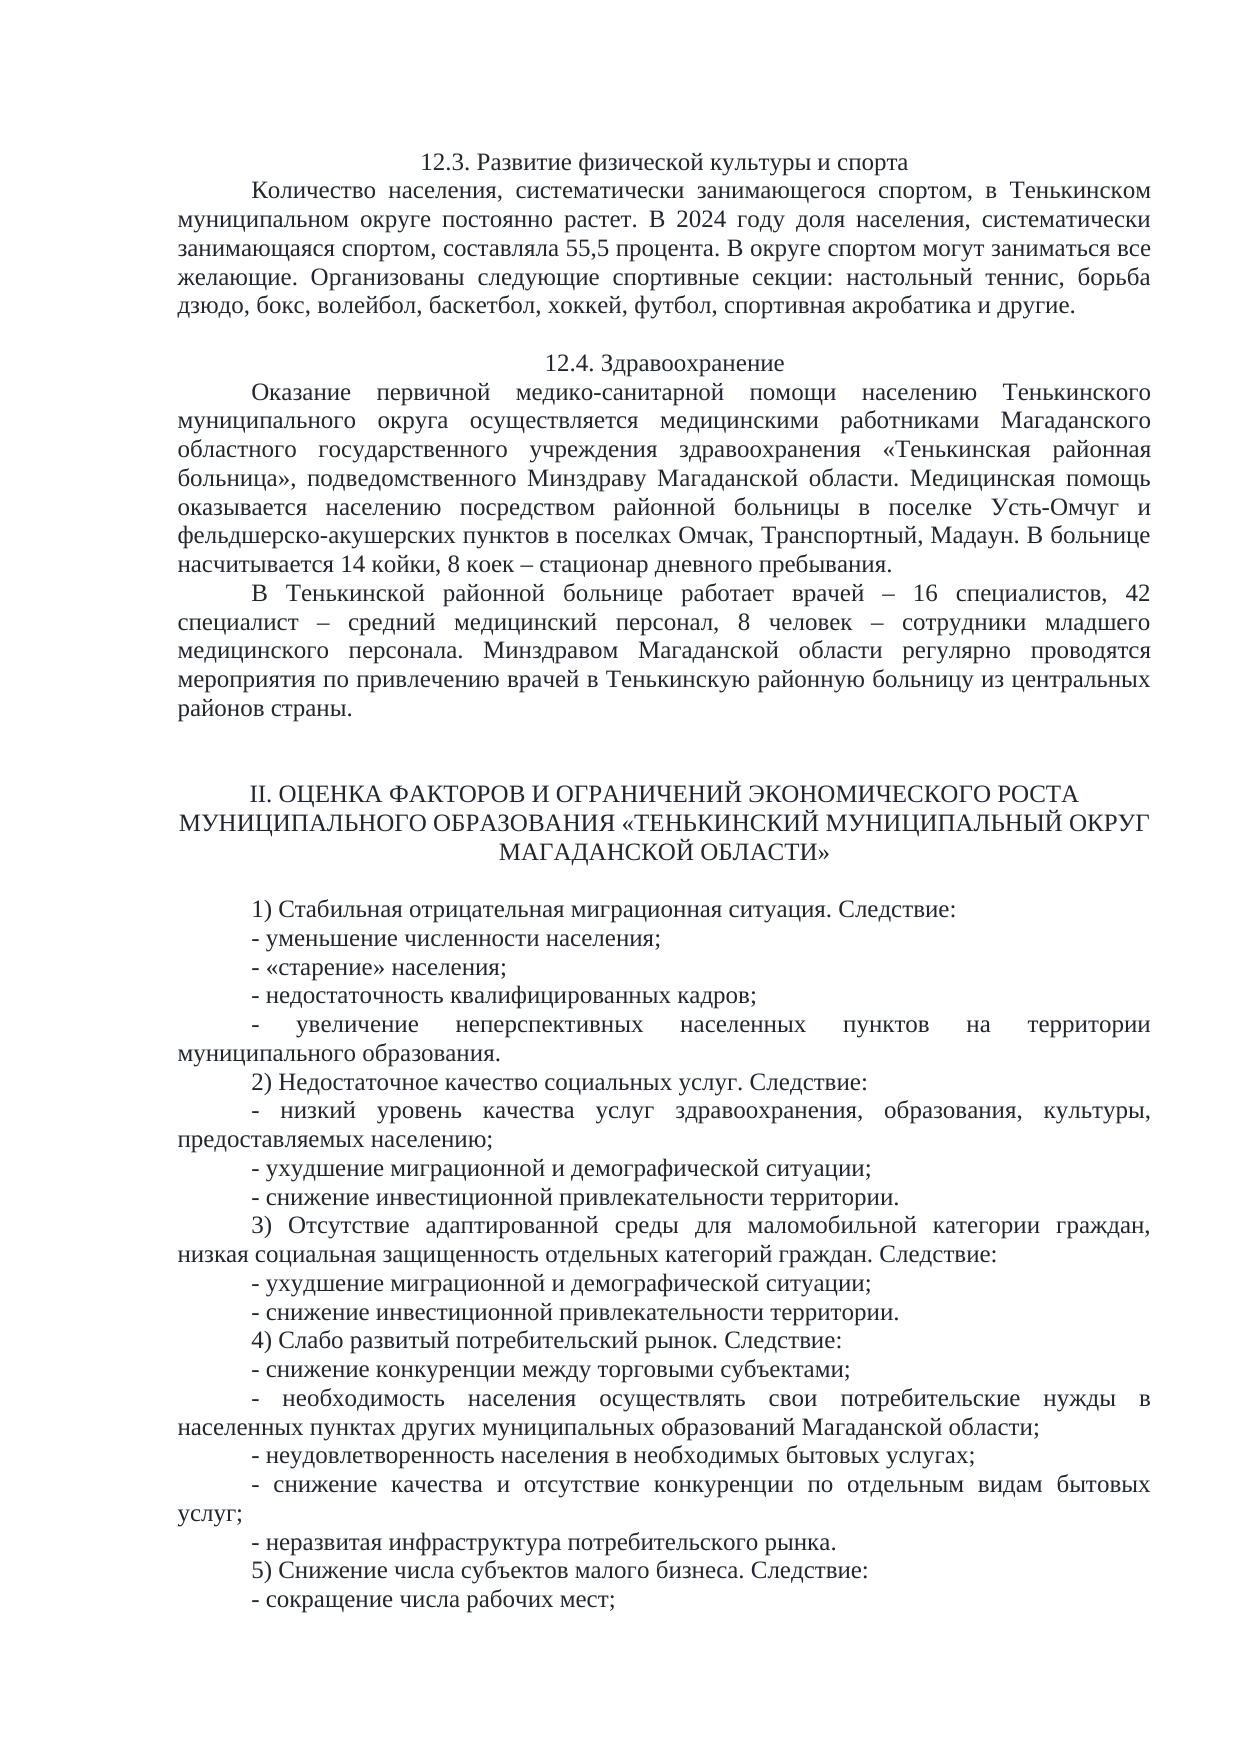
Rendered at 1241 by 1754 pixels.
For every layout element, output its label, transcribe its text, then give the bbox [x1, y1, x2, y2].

text В Тенькинской районной больнице работает врачей – 16 специалистов, 42 специалист – средний медицинский персонал, 8 человек – сотрудники младшего медицинского персонала. Минздравом Магаданской области регулярно проводятся мероприятия по привлечению врачей в Тенькинскую районную больницу из центральных районов страны. [177, 578, 1152, 722]
text II. ОЦЕНКА ФАКТОРОВ И ОГРАНИЧЕНИЙ ЭКОНОМИЧЕСКОГО РОСТА МУНИЦИПАЛЬНОГО ОБРАЗОВАНИЯ «ТЕНЬКИНСКИЙ МУНИЦИПАЛЬНЫЙ ОКРУГ МАГАДАНСКОЙ ОБЛАСТИ» [177, 779, 1152, 866]
text 12.4. Здравоохранение [177, 348, 1152, 377]
text 1) Стабильная отрицательная миграционная ситуация. Следствие: [177, 894, 1152, 923]
text - ухудшение миграционной и демографической ситуации; [177, 1153, 1152, 1182]
text Оказание первичной медико-санитарной помощи населению Тенькинского муниципального округа осуществляется медицинскими работниками Магаданского областного государственного учреждения здравоохранения «Тенькинская районная больница», подведомственного Минздраву Магаданской области. Медицинская помощь оказывается населению посредством районной больницы в поселке Усть-Омчуг и фельдшерско-акушерских пунктов в поселках Омчак, Транспортный, Мадаун. В больнице насчитывается 14 койки, 8 коек – стационар дневного пребывания. [177, 377, 1152, 578]
text - снижение качества и отсутствие конкуренции по отдельным видам бытовых услуг; [177, 1469, 1152, 1527]
text - «старение» населения; [177, 952, 1152, 981]
text - неразвитая инфраструктура потребительского рынка. [177, 1527, 1152, 1556]
text - снижение инвестиционной привлекательности территории. [177, 1182, 1152, 1211]
text - недостаточность квалифицированных кадров; [177, 981, 1152, 1009]
text 2) Недостаточное качество социальных услуг. Следствие: [177, 1067, 1152, 1096]
text 12.3. Развитие физической культуры и спорта [177, 147, 1152, 176]
text - неудовлетворенность населения в необходимых бытовых услугах; [177, 1441, 1152, 1469]
text - ухудшение миграционной и демографической ситуации; [177, 1268, 1152, 1297]
text - сокращение числа рабочих мест; [177, 1584, 1152, 1613]
text - необходимость населения осуществлять свои потребительские нужды в населенных пунктах других муниципальных образований Магаданской области; [177, 1383, 1152, 1441]
text - уменьшение численности населения; [177, 923, 1152, 952]
text - снижение инвестиционной привлекательности территории. [177, 1297, 1152, 1326]
text 5) Снижение числа субъектов малого бизнеса. Следствие: [177, 1556, 1152, 1584]
text - низкий уровень качества услуг здравоохранения, образования, культуры, предоставляемых населению; [177, 1096, 1152, 1153]
text - снижение конкуренции между торговыми субъектами; [177, 1354, 1152, 1383]
text 3) Отсутствие адаптированной среды для маломобильной категории граждан, низкая социальная защищенность отдельных категорий граждан. Следствие: [177, 1211, 1152, 1268]
text 4) Слабо развитый потребительский рынок. Следствие: [177, 1326, 1152, 1354]
text - увеличение неперспективных населенных пунктов на территории муниципального образования. [177, 1009, 1152, 1067]
text Количество населения, систематически занимающегося спортом, в Тенькинском муниципальном округе постоянно растет. В 2024 году доля населения, систематически занимающаяся спортом, составляла 55,5 процента. В округе спортом могут заниматься все желающие. Организованы следующие спортивные секции: настольный теннис, борьба дзюдо, бокс, волейбол, баскетбол, хоккей, футбол, спортивная акробатика и другие. [177, 176, 1152, 319]
